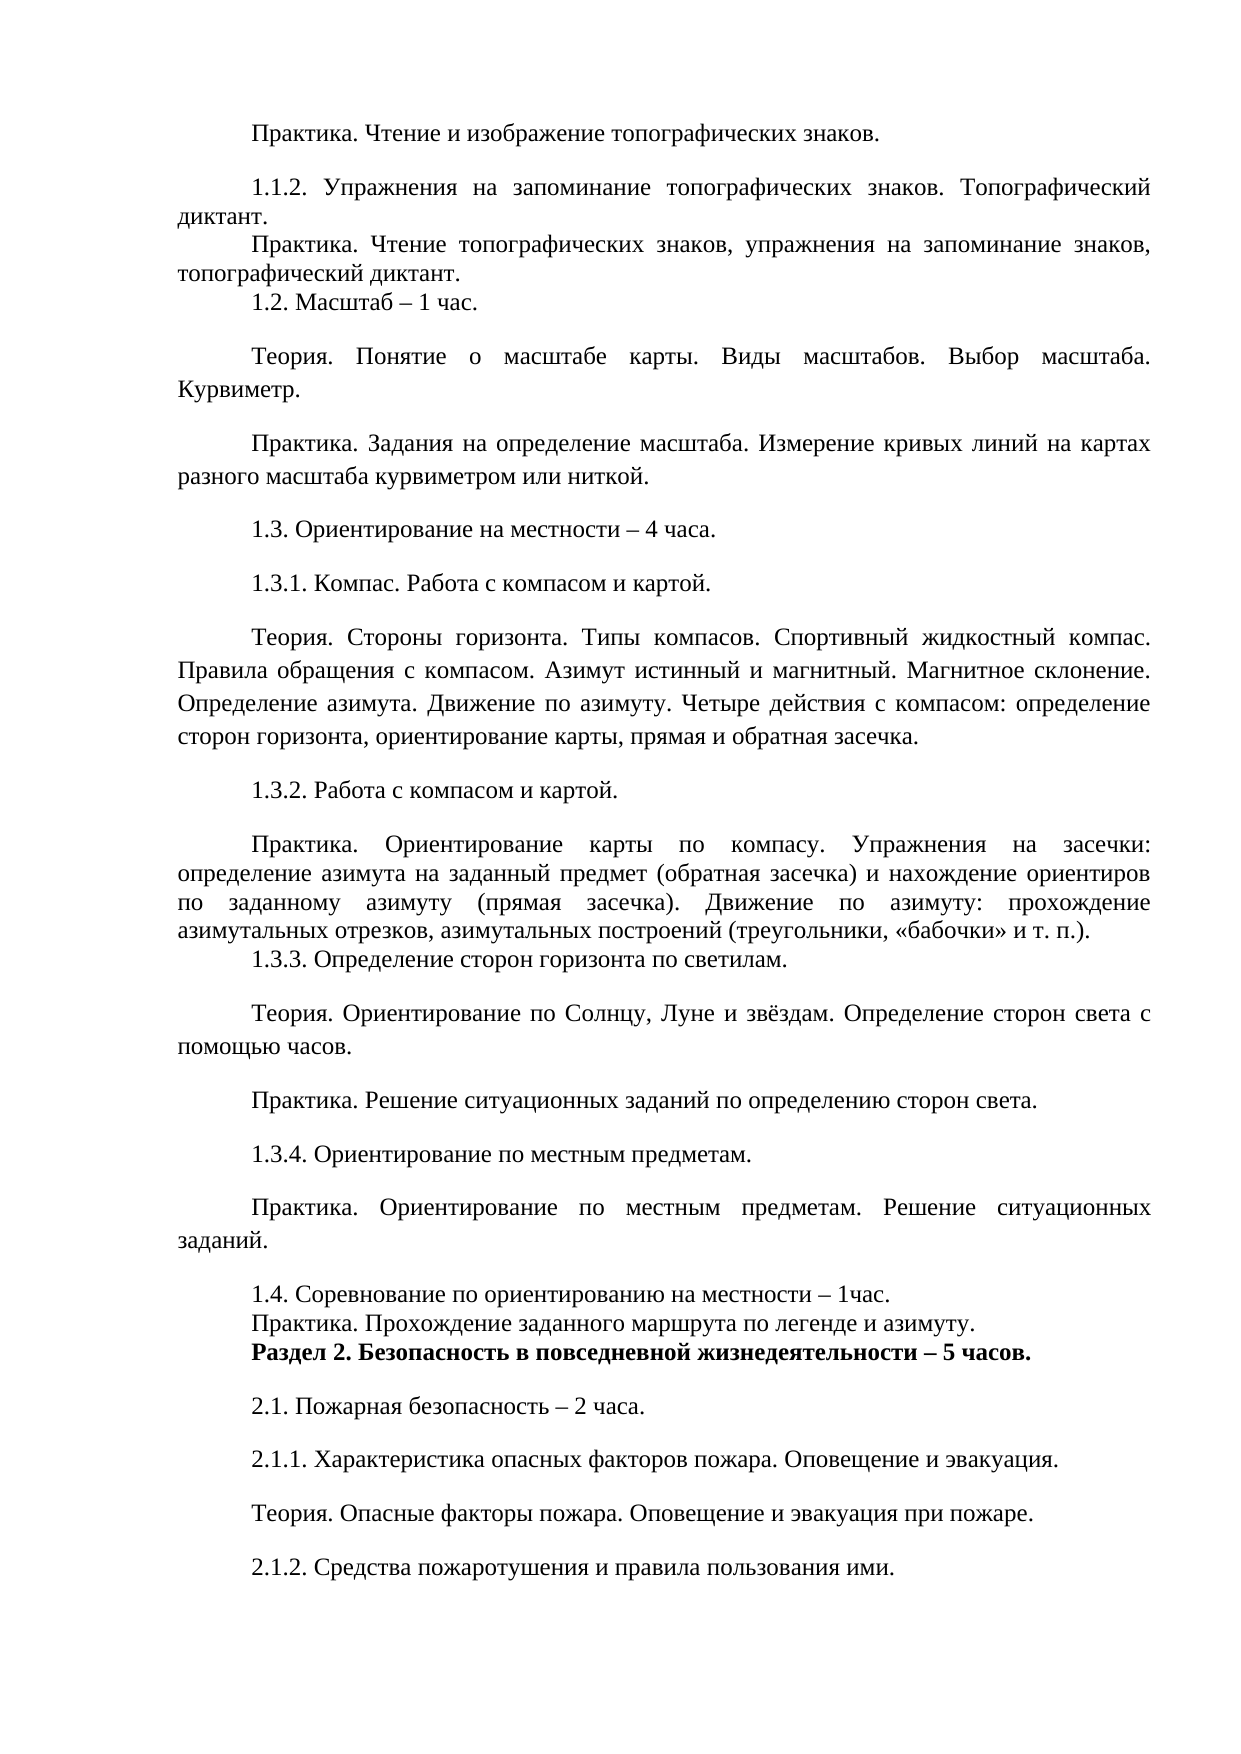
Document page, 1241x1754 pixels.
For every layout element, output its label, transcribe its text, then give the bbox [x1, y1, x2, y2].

text Практика. Прохождение заданного маршрута по легенде и азимуту. [177, 1308, 1152, 1337]
text 1.4. Соревнование по ориентированию на местности – 1час. [177, 1279, 1152, 1308]
text 1.3.3. Определение сторон горизонта по светилам. [177, 944, 1152, 973]
text Практика. Ориентирование по местным предметам. Решение ситуационных заданий. [177, 1192, 1152, 1254]
text 2.1.2. Средства пожаротушения и правила пользования ими. [177, 1552, 1152, 1581]
text 1.3. Ориентирование на местности – 4 часа. [177, 514, 1152, 543]
text Теория. Понятие о масштабе карты. Виды масштабов. Выбор масштаба. Курвиметр. [177, 341, 1152, 403]
text Практика. Решение ситуационных заданий по определению сторон света. [177, 1085, 1152, 1113]
text Теория. Стороны горизонта. Типы компасов. Спортивный жидкостный компас. Правила обращения с компасом. Азимут истинный и магнитный. Магнитное склонение. Определение азимута. Движение по азимуту. Четыре действия с компасом: определение сторон горизонта, ориентирование карты, прямая и обратная засечка. [177, 622, 1152, 750]
text 1.1.2. Упражнения на запоминание топографических знаков. Топографический диктант. [177, 172, 1152, 229]
text Теория. Опасные факторы пожара. Оповещение и эвакуация при пожаре. [177, 1498, 1152, 1527]
text 1.3.2. Работа с компасом и картой. [177, 775, 1152, 804]
text 1.3.1. Компас. Работа с компасом и картой. [177, 568, 1152, 597]
text Практика. Ориентирование карты по компасу. Упражнения на засечки: определение азимута на заданный предмет (обратная засечка) и нахождение ориентиров по заданному азимуту (прямая засечка). Движение по азимуту: прохождение азимутальных отрезков, азимутальных построений (треугольники, «бабочки» и т. п.). [177, 829, 1152, 944]
text Практика. Задания на определение масштаба. Измерение кривых линий на картах разного масштаба курвиметром или ниткой. [177, 428, 1152, 489]
text Раздел 2. Безопасность в повседневной жизнедеятельности – 5 часов. [177, 1337, 1152, 1366]
text 2.1.1. Характеристика опасных факторов пожара. Оповещение и эвакуация. [177, 1444, 1152, 1473]
text Практика. Чтение и изображение топографических знаков. [177, 118, 1152, 147]
text Теория. Ориентирование по Солнцу, Луне и звёздам. Определение сторон света с помощью часов. [177, 998, 1152, 1060]
text 1.3.4. Ориентирование по местным предметам. [177, 1139, 1152, 1167]
text Практика. Чтение топографических знаков, упражнения на запоминание знаков, топографический диктант. [177, 229, 1152, 287]
text 1.2. Масштаб – 1 час. [177, 287, 1152, 316]
text 2.1. Пожарная безопасность – 2 часа. [177, 1391, 1152, 1419]
